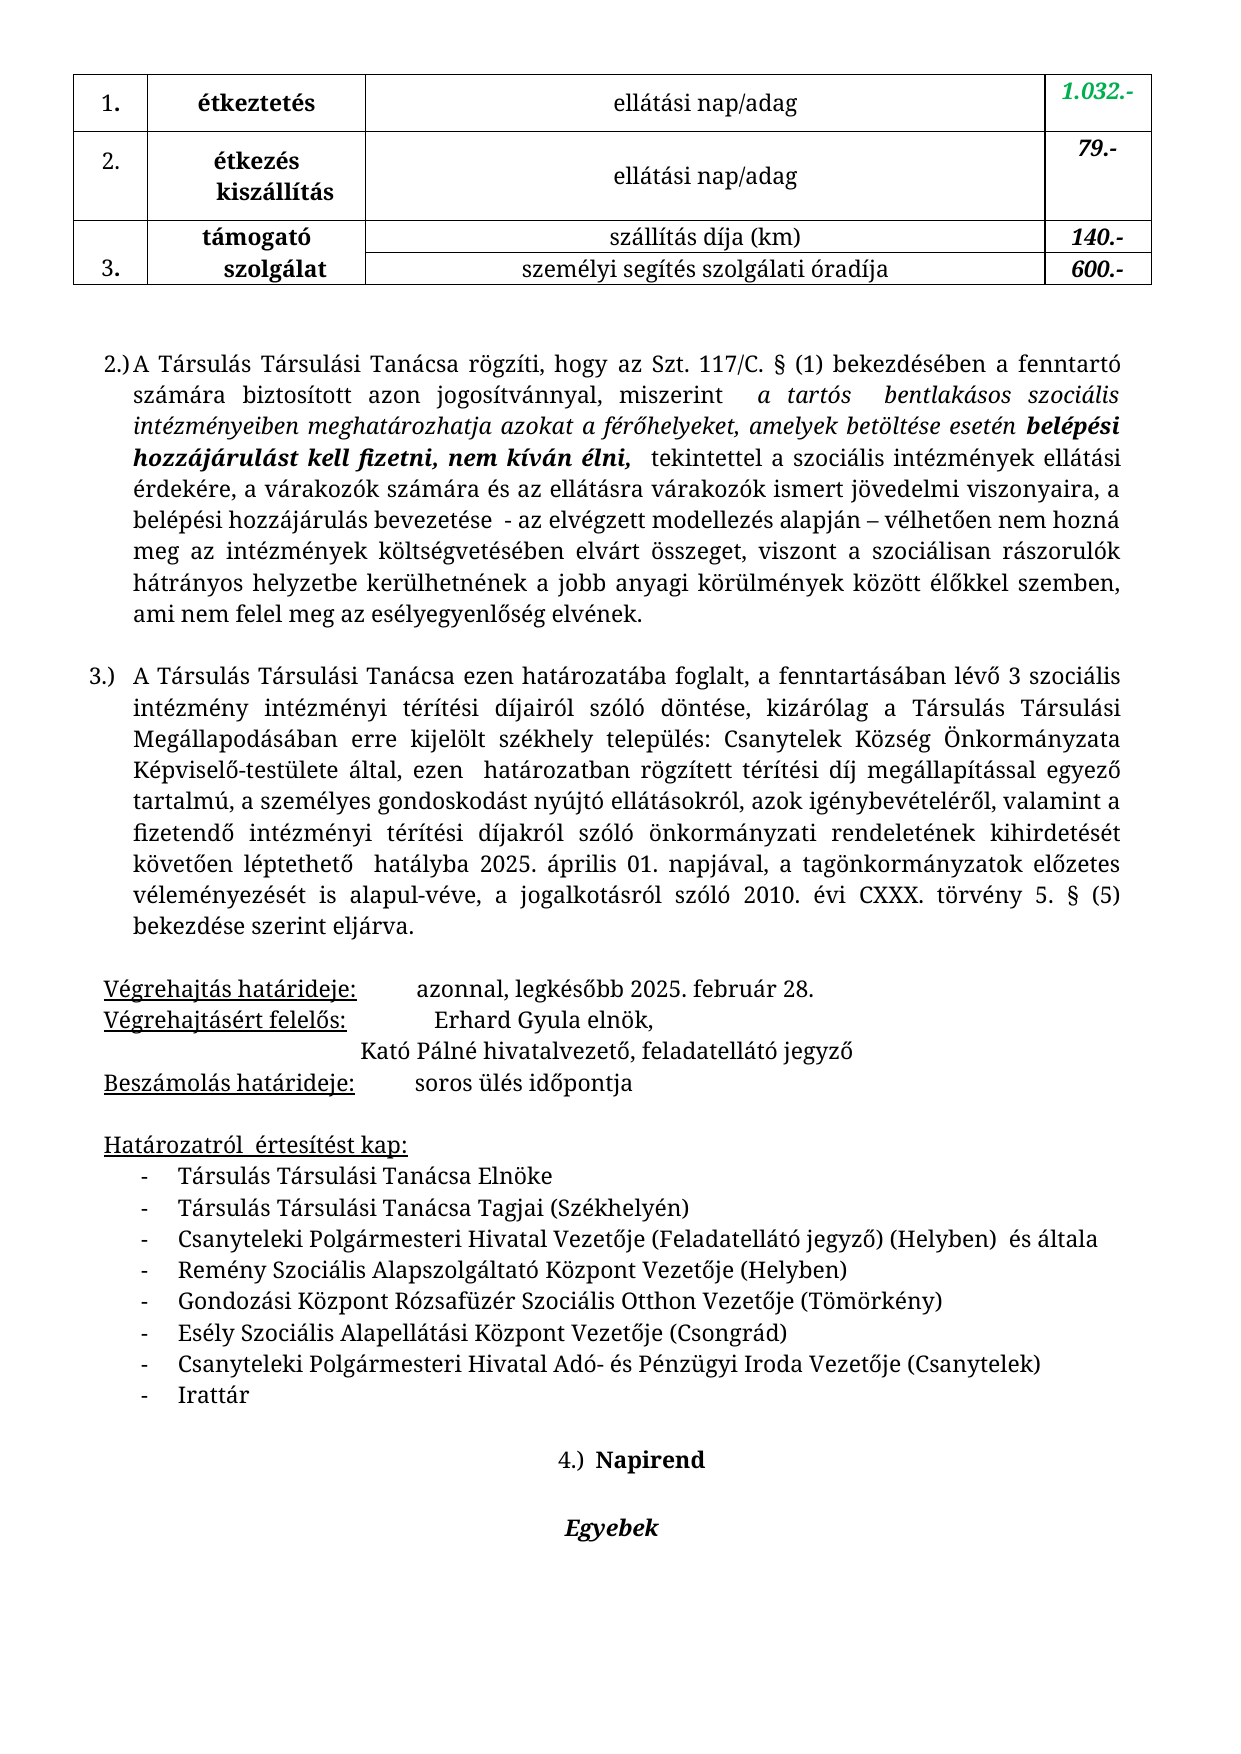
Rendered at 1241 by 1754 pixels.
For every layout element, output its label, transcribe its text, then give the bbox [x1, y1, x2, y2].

title Társulás Társulási Tanácsa Elnöke [141, 1160, 1122, 1192]
title Határozatról értesítést kap: [103, 1129, 1122, 1160]
table_cell 600.- [1046, 253, 1151, 284]
title Csanyteleki Polgármesteri Hivatal Vezetője (Feladatellátó jegyző) (Helyben) és általa [141, 1223, 1122, 1254]
title Társulás Társulási Tanácsa Tagjai (Székhelyén) [141, 1192, 1122, 1223]
title Végrehajtásért felelős: Erhard Gyula elnök, [103, 1004, 1122, 1035]
title Kató Pálné hivatalvezető, feladatellátó jegyző [251, 1035, 1122, 1067]
list A Társulás Társulási Tanácsa rögzíti, hogy az Szt. 117/C. § (1) bekezdésében a fenntartó számára biztosított azon jogosítvánnyal, miszerint a tartós bentlakásos szociális intézményeiben meghatározhatja azokat a férőhelyeket, amelyek betöltése esetén belépési hozzájárulást kell fizetni, nem kíván élni, tekintettel a szociális intézmények ellátási érdekére, a várakozók számára és az ellátásra várakozók ismert jövedelmi viszonyaira, a belépési hozzájárulás bevezetése - az elvégzett modellezés alapján – vélhetően nem hozná meg az intézmények költségvetésében elvárt összeget, viszont a szociálisan rászorulók hátrányos helyzetbe kerülhetnének a jobb anyagi körülmények között élőkkel szemben, ami nem felel meg az esélyegyenlőség elvének. [103, 348, 1122, 629]
table_cell étkeztetés [148, 75, 365, 131]
table_cell 3. [74, 221, 147, 284]
table_cell ellátási nap/adag [366, 75, 1044, 131]
title Irattár [141, 1379, 1122, 1410]
table_cell 79.- [1046, 132, 1151, 220]
title Egyebek [103, 1512, 1122, 1543]
table_cell támogató szolgálat [148, 221, 365, 284]
title Napirend [141, 1444, 1122, 1475]
title Esély Szociális Alapellátási Központ Vezetője (Csongrád) [141, 1317, 1122, 1348]
title Beszámolás határideje: soros ülés időpontja [103, 1067, 1122, 1098]
table_cell 2. [74, 132, 147, 220]
title Remény Szociális Alapszolgáltató Központ Vezetője (Helyben) [141, 1254, 1122, 1285]
title Végrehajtás határideje: azonnal, legkésőbb 2025. február 28. [103, 973, 1122, 1004]
table_cell 1. [74, 75, 147, 131]
table_cell étkezés kiszállítás [148, 132, 365, 220]
table_cell szállítás díja (km) [366, 221, 1044, 252]
table_cell 1.032.- [1046, 75, 1151, 131]
table_cell személyi segítés szolgálati óradíja [366, 253, 1044, 284]
table_cell 140.- [1046, 221, 1151, 252]
title Csanyteleki Polgármesteri Hivatal Adó- és Pénzügyi Iroda Vezetője (Csanytelek) [141, 1348, 1122, 1379]
title Gondozási Központ Rózsafüzér Szociális Otthon Vezetője (Tömörkény) [141, 1285, 1122, 1317]
title A Társulás Társulási Tanácsa ezen határozatába foglalt, a fenntartásában lévő 3 szociális intézmény intézményi térítési díjairól szóló döntése, kizárólag a Társulás Társulási Megállapodásában erre kijelölt székhely település: Csanytelek Község Önkormányzata Képviselő-testülete által, ezen határozatban rögzített térítési díj megállapítással egyező tartalmú, a személyes gondoskodást nyújtó ellátásokról, azok igénybevételéről, valamint a fizetendő intézményi térítési díjakról szóló önkormányzati rendeletének kihirdetését követően léptethető hatályba 2025. április 01. napjával, a tagönkormányzatok előzetes véleményezését is alapul-véve, a jogalkotásról szóló 2010. évi CXXX. törvény 5. § (5) bekezdése szerint eljárva. [88, 660, 1122, 942]
table_cell ellátási nap/adag [366, 132, 1044, 220]
